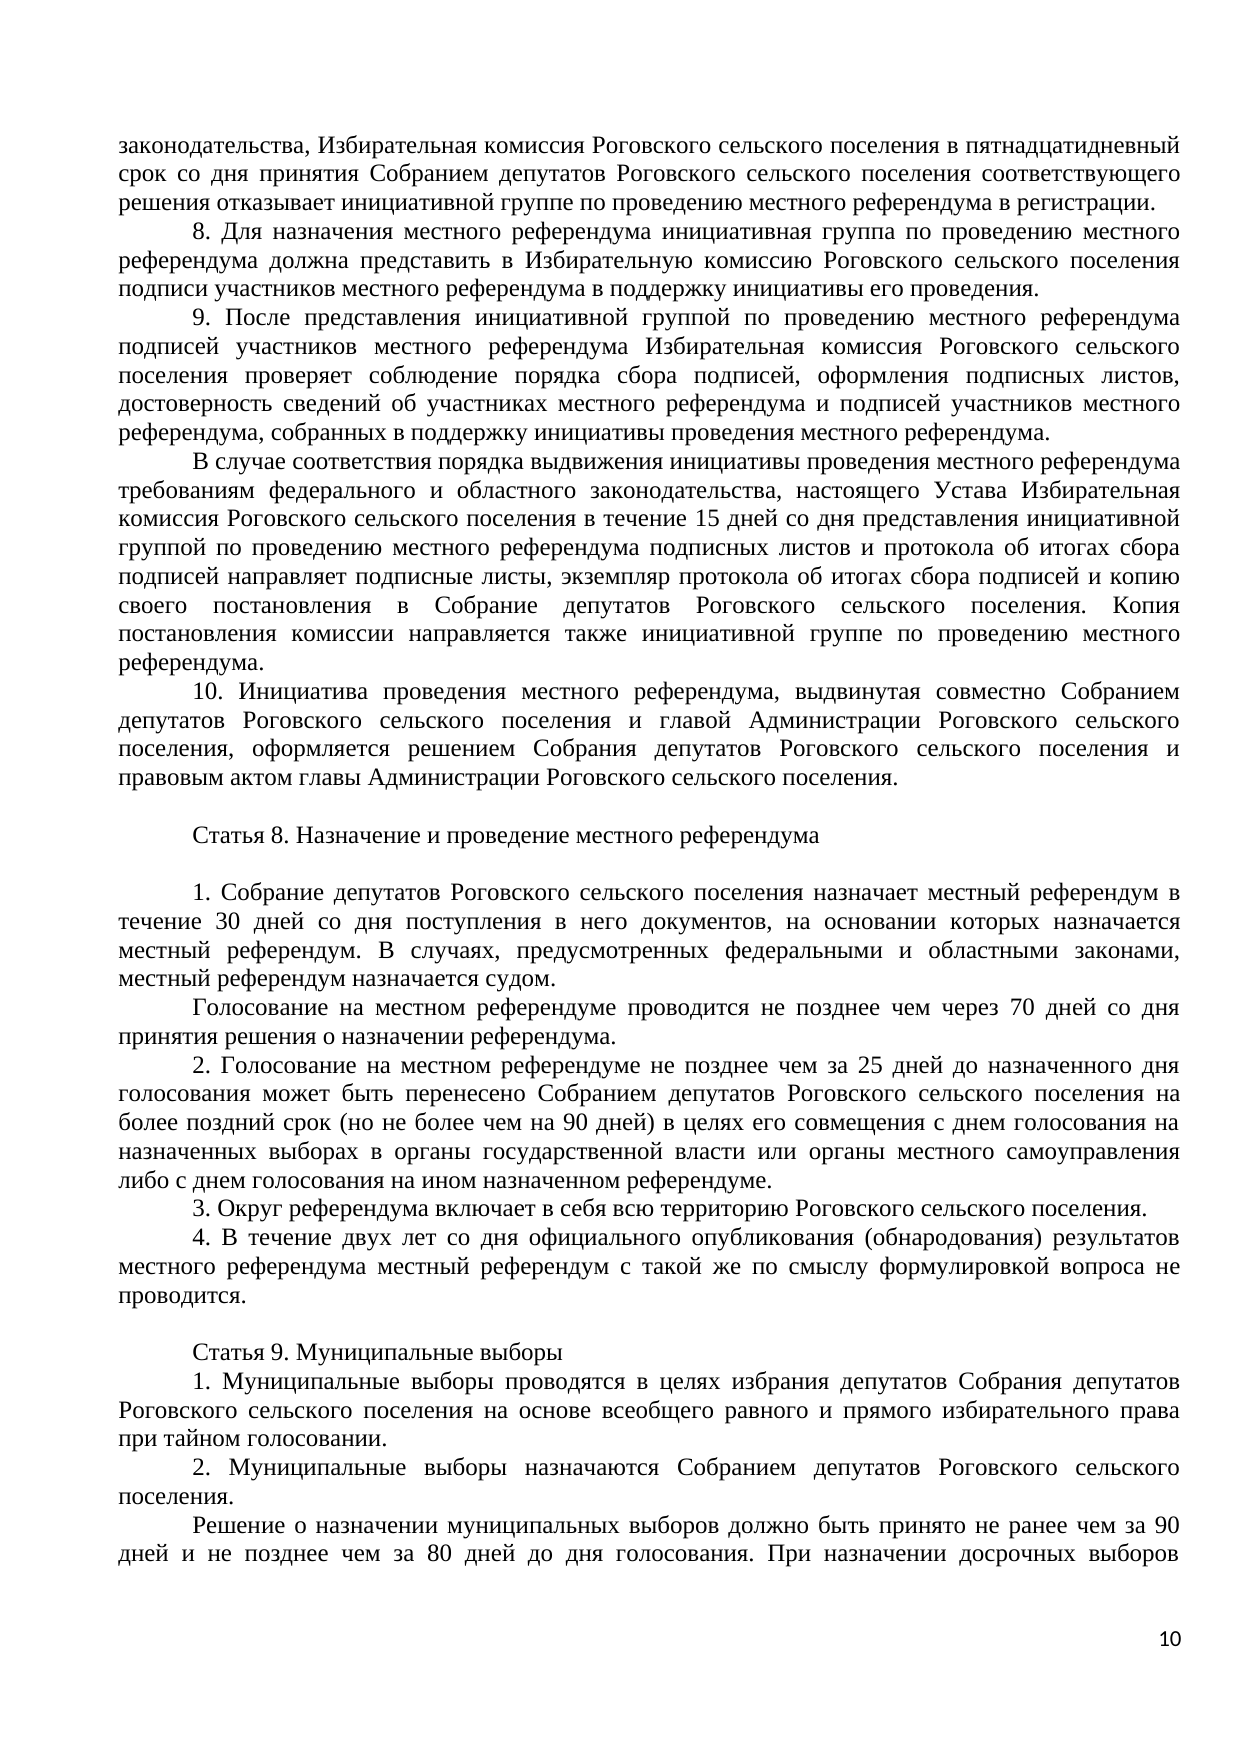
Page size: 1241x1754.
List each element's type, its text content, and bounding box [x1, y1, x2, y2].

text В случае соответствия порядка выдвижения инициативы проведения местного референдума требованиям федерального и областного законодательства, настоящего Устава Избирательная комиссия Роговского сельского поселения в течение 15 дней со дня представления инициативной группой по проведению местного референдума подписных листов и протокола об итогах сбора подписей направляет подписные листы, экземпляр протокола об итогах сбора подписей и копию своего постановления в Собрание депутатов Роговского сельского поселения. Копия постановления комиссии направляется также инициативной группе по проведению местного референдума. [118, 446, 1181, 676]
text 10. Инициатива проведения местного референдума, выдвинутая совместно Собранием депутатов Роговского сельского поселения и главой Администрации Роговского сельского поселения, оформляется решением Собрания депутатов Роговского сельского поселения и правовым актом главы Администрации Роговского сельского поселения. [118, 676, 1181, 791]
text Статья 8. Назначение и проведение местного референдума [118, 820, 1181, 848]
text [118, 1510, 1181, 1567]
text Голосование на местном референдуме проводится не позднее чем через 70 дней со дня принятия решения о назначении референдума. [118, 992, 1181, 1050]
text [118, 130, 1181, 216]
text 8. Для назначения местного референдума инициативная группа по проведению местного референдума должна представить в Избирательную комиссию Роговского сельского поселения подписи участников местного референдума в поддержку инициативы его проведения. [118, 216, 1181, 302]
text 1. Муниципальные выборы проводятся в целях избрания депутатов Собрания депутатов Роговского сельского поселения на основе всеобщего равного и прямого избирательного права при тайном голосовании. [118, 1366, 1181, 1452]
text 3. Округ референдума включает в себя всю территорию Роговского сельского поселения. [118, 1193, 1181, 1222]
text 9. После представления инициативной группой по проведению местного референдума подписей участников местного референдума Избирательная комиссия Роговского сельского поселения проверяет соблюдение порядка сбора подписей, оформления подписных листов, достоверность сведений об участниках местного референдума и подписей участников местного референдума, собранных в поддержку инициативы проведения местного референдума. [118, 302, 1181, 446]
text 2. Голосование на местном референдуме не позднее чем за 25 дней до назначенного дня голосования может быть перенесено Собранием депутатов Роговского сельского поселения на более поздний срок (но не более чем на 90 дней) в целях его совмещения с днем голосования на назначенных выборах в органы государственной власти или органы местного самоуправления либо с днем голосования на ином назначенном референдуме. [118, 1050, 1181, 1193]
text 1. Собрание депутатов Роговского сельского поселения назначает местный референдум в течение 30 дней со дня поступления в него документов, на основании которых назначается местный референдум. В случаях, предусмотренных федеральными и областными законами, местный референдум назначается судом. [118, 877, 1181, 992]
text Статья 9. Муниципальные выборы [118, 1337, 1181, 1366]
text 4. В течение двух лет со дня официального опубликования (обнародования) результатов местного референдума местный референдум с такой же по смыслу формулировкой вопроса не проводится. [118, 1222, 1181, 1308]
text 2. Муниципальные выборы назначаются Собранием депутатов Роговского сельского поселения. [118, 1452, 1181, 1510]
